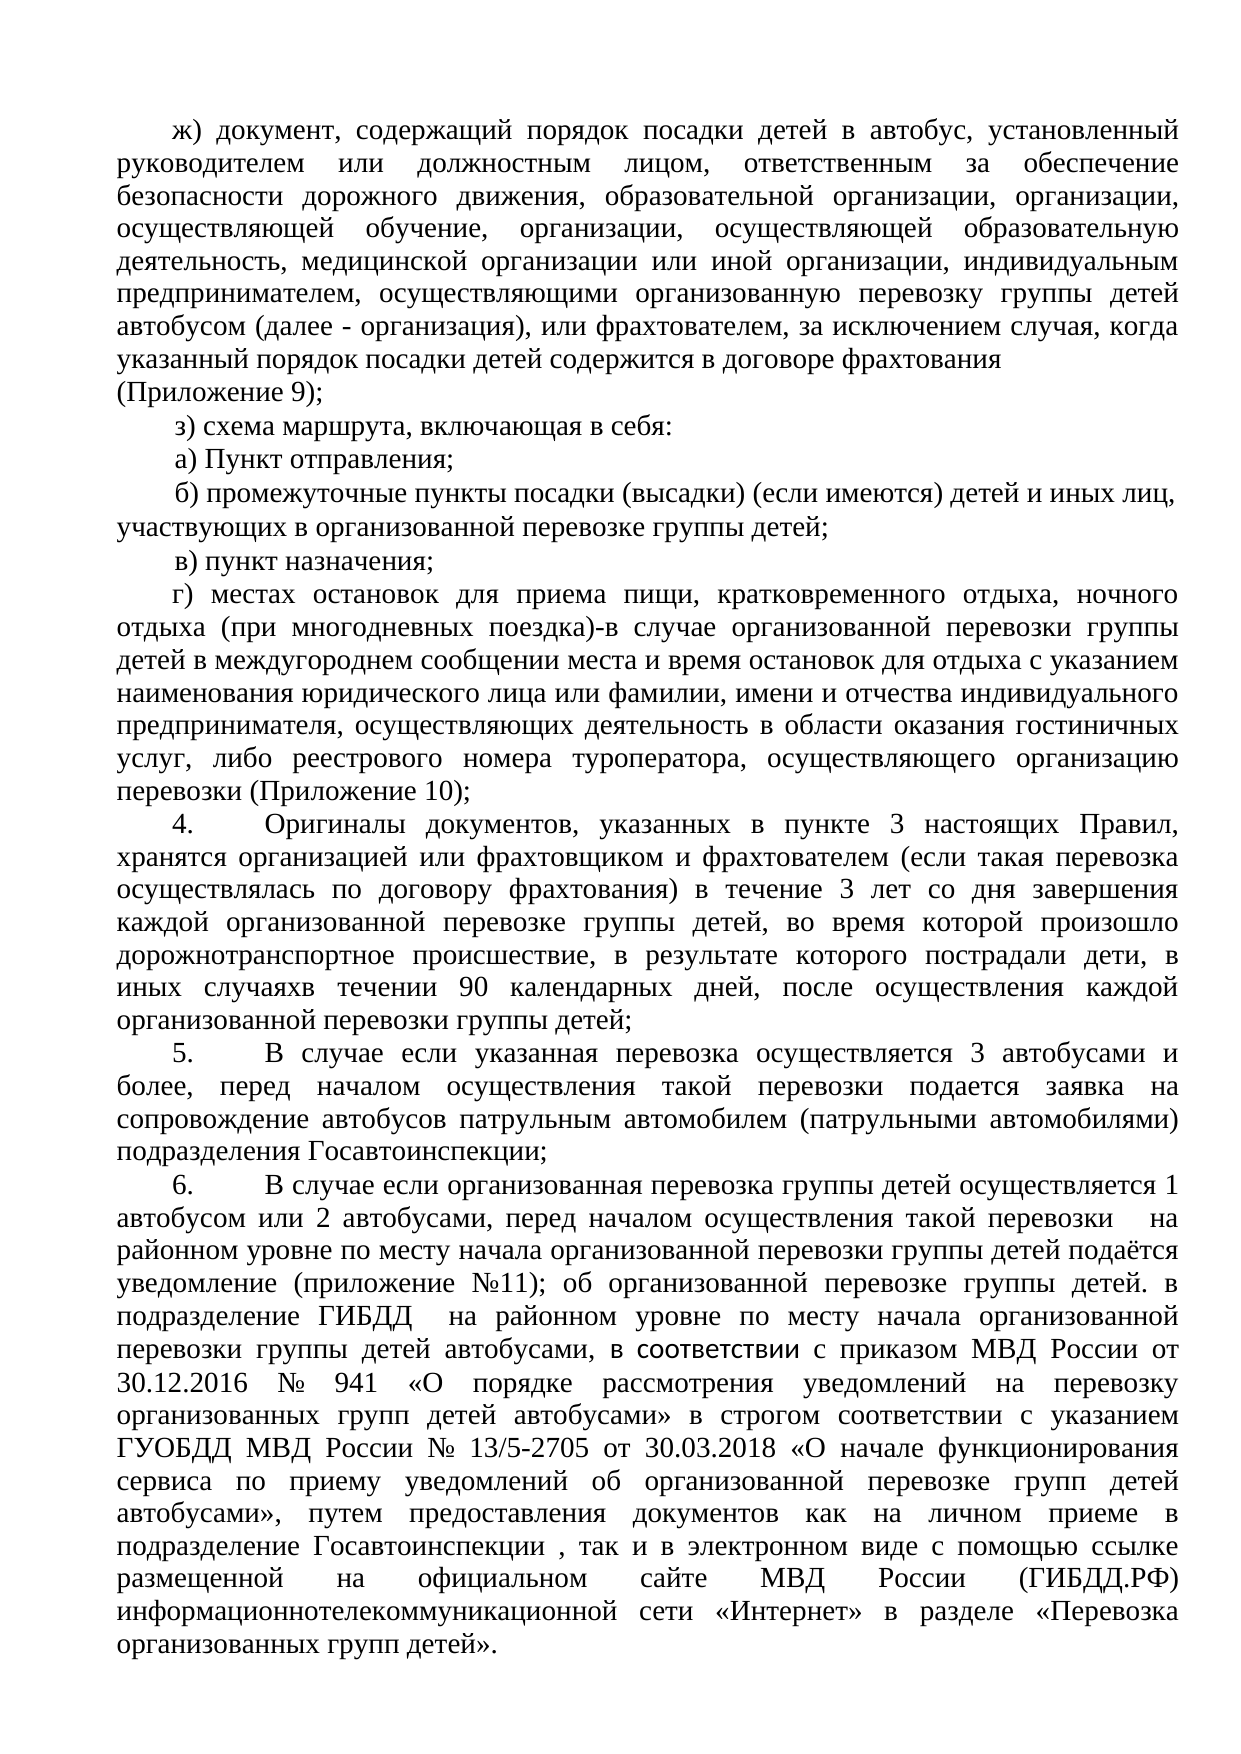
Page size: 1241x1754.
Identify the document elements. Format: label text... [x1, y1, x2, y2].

text а) Пункт отправления; [174, 443, 1180, 476]
text б) промежуточные пункты посадки (высадки) (если имеются) детей и иных лиц, [174, 477, 1180, 509]
list Оригиналы документов, указанных в пункте 3 настоящих Правил, хранятся организацией или фрахтовщиком и фрахтователем (если такая перевозка осуществлялась по договору фрахтования) в течение 3 лет со дня завершения каждой организованной перевозке группы детей, во время которой произошло дорожнотранспортное происшествие, в результате которого пострадали дети, в иных случаяхв течении 90 календарных дней, после осуществления каждой организованной перевозки группы детей; [116, 807, 1180, 1036]
text ж) документ, содержащий порядок посадки детей в автобус, установленный руководителем или должностным лицом, ответственным за обеспечение безопасности дорожного движения, образовательной организации, организации, осуществляющей обучение, организации, осуществляющей образовательную деятельность, медицинской организации или иной организации, индивидуальным предпринимателем, осуществляющими организованную перевозку группы детей автобусом (далее - организация), или фрахтователем, за исключением случая, когда указанный порядок посадки детей содержится в договоре фрахтования [116, 113, 1180, 374]
text з) схема маршрута, включающая в себя: [174, 409, 1180, 442]
text в) пункт назначения; [174, 544, 1180, 577]
text (Приложение 9); [116, 376, 1180, 408]
list В случае если указанная перевозка осуществляется 3 автобусами и более, перед началом осуществления такой перевозки подается заявка на сопровождение автобусов патрульным автомобилем (патрульными автомобилями) подразделения Госавтоинспекции; [116, 1037, 1180, 1167]
list В случае если организованная перевозка группы детей осуществляется 1 автобусом или 2 автобусами, перед началом осуществления такой перевозки на районном уровне по месту начала организованной перевозки группы детей подаётся уведомление (приложение №11); об организованной перевозке группы детей. в подразделение ГИБДД на районном уровне по месту начала организованной перевозки группы детей автобусами, в соответствии с приказом МВД России от 30.12.2016 № 941 «О порядке рассмотрения уведомлений на перевозку организованных групп детей автобусами» в строгом соответствии с указанием ГУОБДД МВД России № 13/5-2705 от 30.03.2018 «О начале функционирования сервиса по приему уведомлений об организованной перевозке групп детей автобусами», путем предоставления документов как на личном приеме в подразделение Госавтоинспекции , так и в электронном виде с помощью ссылке размещенной на официальном сайте МВД России (ГИБДД.РФ) информационнотелекоммуникационной сети «Интернет» в разделе «Перевозка организованных групп детей». [116, 1168, 1180, 1659]
text участвующих в организованной перевозке группы детей; [116, 511, 1180, 543]
text г) местах остановок для приема пищи, кратковременного отдыха, ночного отдыха (при многодневных поездка)-в случае организованной перевозки группы детей в междугороднем сообщении места и время остановок для отдыха с указанием наименования юридического лица или фамилии, имени и отчества индивидуального предпринимателя, осуществляющих деятельность в области оказания гостиничных услуг, либо реестрового номера туроператора, осуществляющего организацию перевозки (Приложение 10); [116, 578, 1180, 806]
